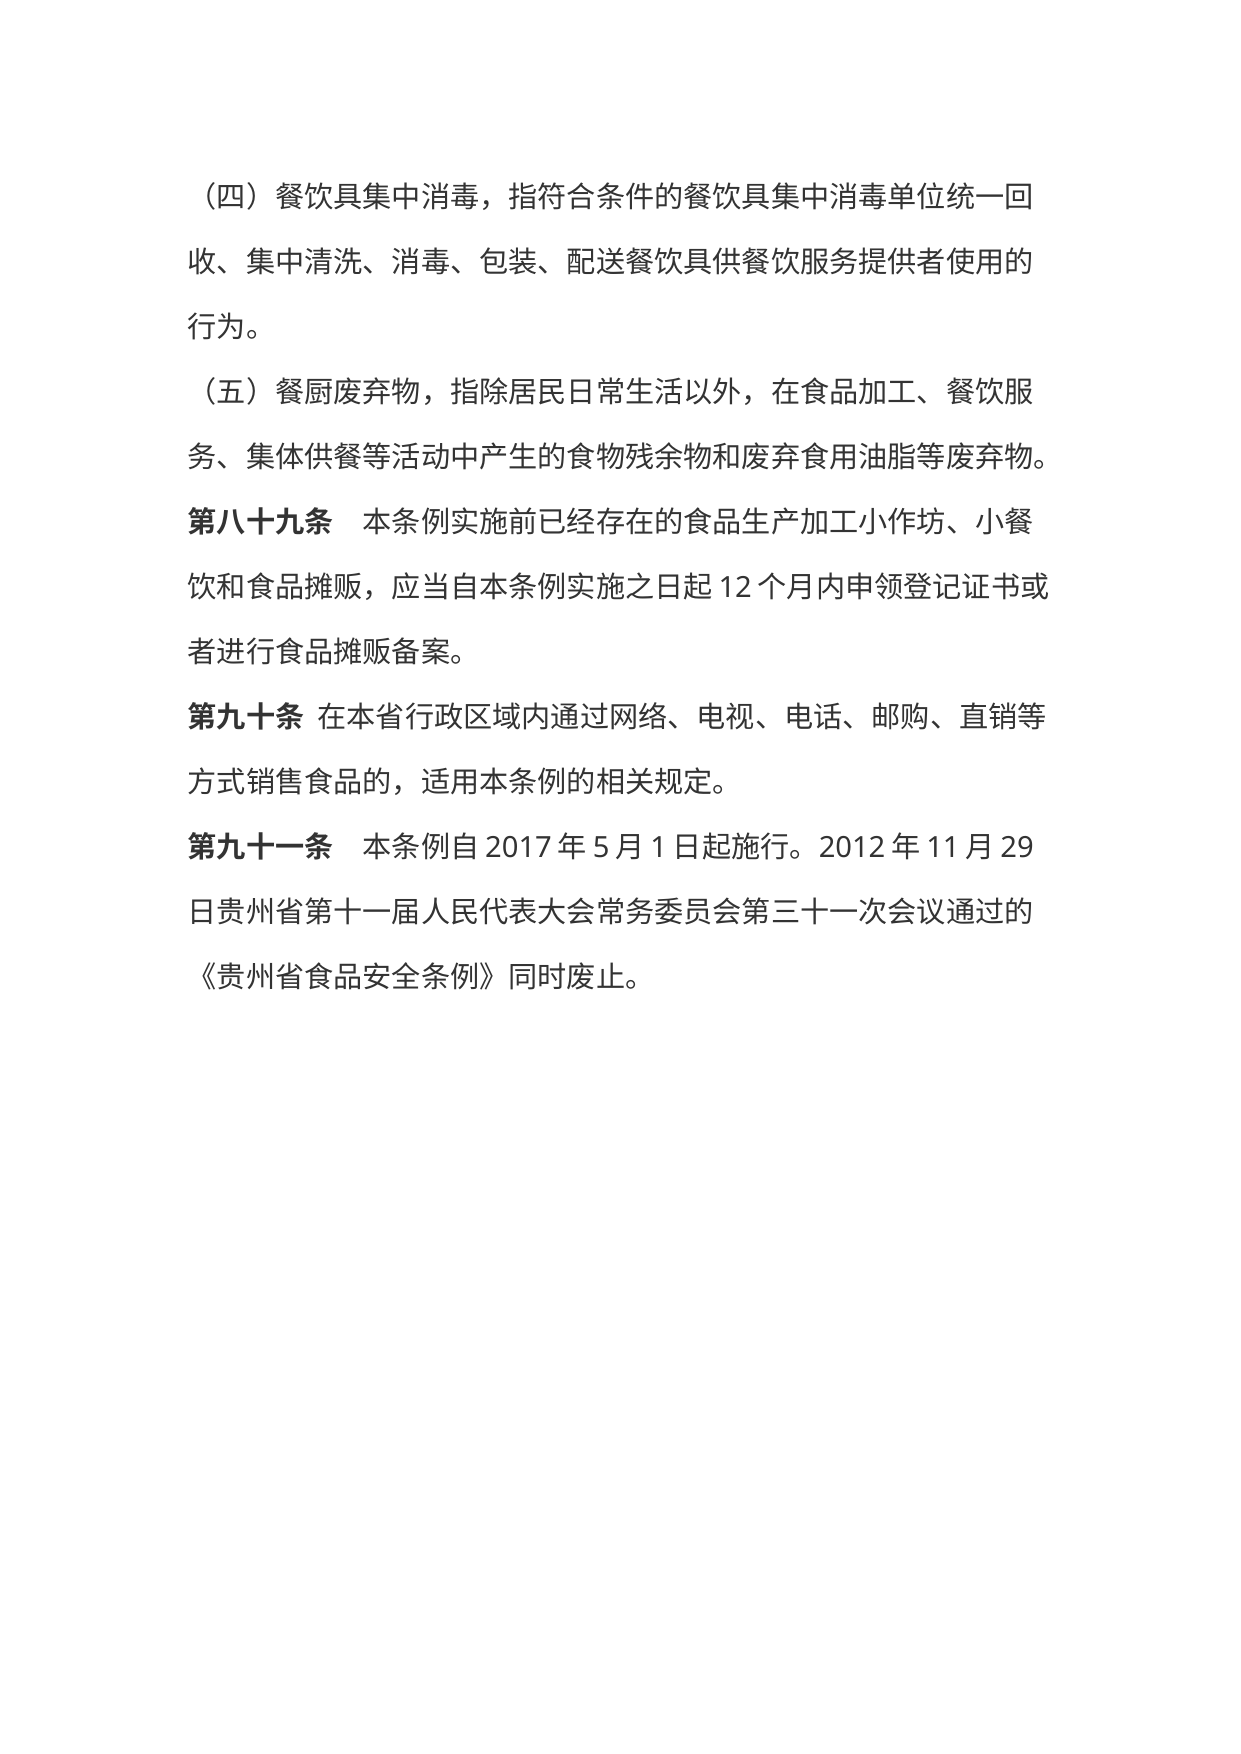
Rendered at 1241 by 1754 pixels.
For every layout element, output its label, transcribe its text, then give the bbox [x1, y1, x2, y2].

text 第八十九条 本条例实施前已经存在的食品生产加工小作坊、小餐饮和食品摊贩，应当自本条例实施之日起12个月内申领登记证书或者进行食品摊贩备案。 [187, 487, 1053, 682]
text （四）餐饮具集中消毒，指符合条件的餐饮具集中消毒单位统一回收、集中清洗、消毒、包装、配送餐饮具供餐饮服务提供者使用的行为。 [187, 162, 1053, 357]
text 第九十条 在本省行政区域内通过网络、电视、电话、邮购、直销等方式销售食品的，适用本条例的相关规定。 [187, 682, 1053, 812]
text 第九十一条 本条例自2017年5月1日起施行。2012年11月29日贵州省第十一届人民代表大会常务委员会第三十一次会议通过的《贵州省食品安全条例》同时废止。 [187, 812, 1053, 1007]
text （五）餐厨废弃物，指除居民日常生活以外，在食品加工、餐饮服务、集体供餐等活动中产生的食物残余物和废弃食用油脂等废弃物。 [187, 357, 1053, 487]
